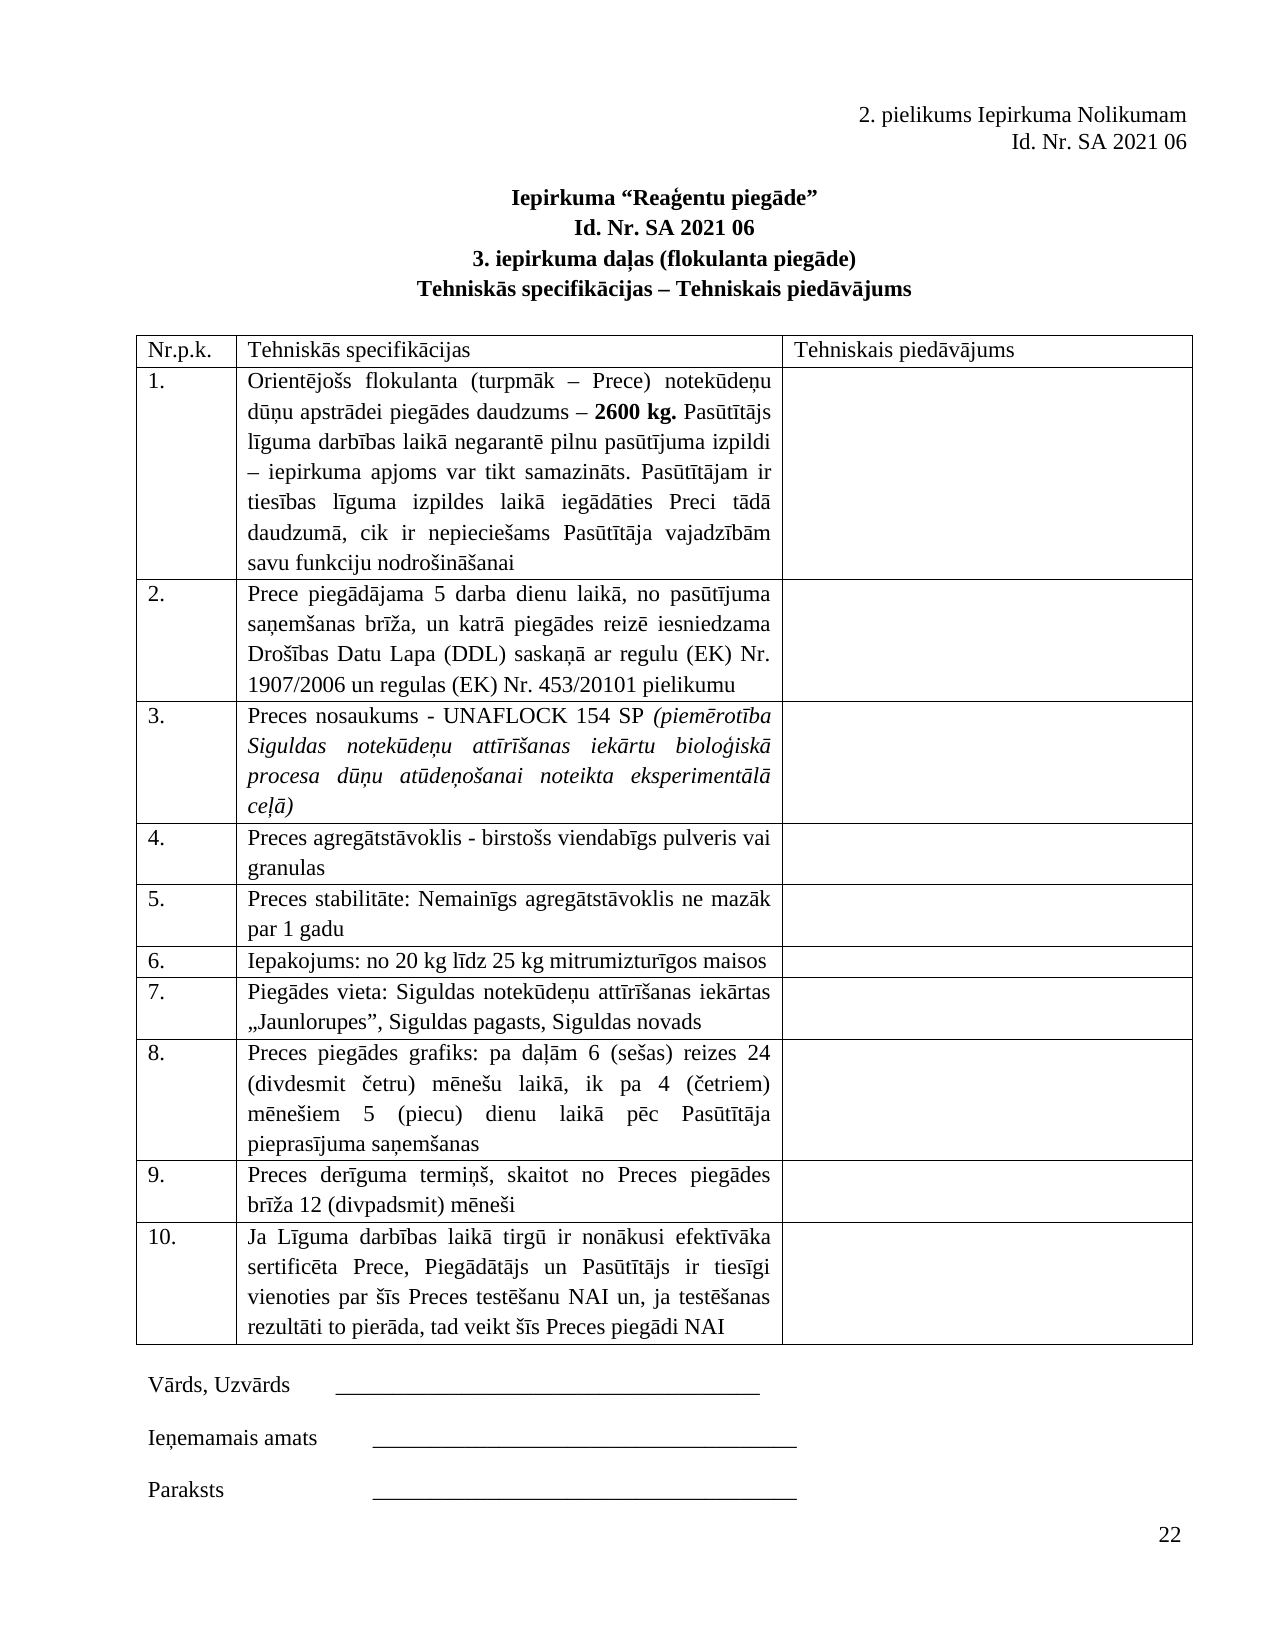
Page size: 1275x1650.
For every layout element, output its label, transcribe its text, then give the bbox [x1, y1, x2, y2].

table_cell 10. [137, 1223, 236, 1344]
table_cell 8. [137, 1040, 236, 1160]
table_cell [783, 824, 1192, 884]
table_cell [783, 947, 1192, 977]
table_cell Prece piegādājama 5 darba dienu laikā, no pasūtījuma saņemšanas brīža, un katrā piegādes reizē iesniedzama Drošības Datu Lapa (DDL) saskaņā ar regulu (EK) Nr. 1907/2006 un regulas (EK) Nr. 453/20101 pielikumu [237, 580, 782, 701]
table_cell Preces derīguma termiņš, skaitot no Preces piegādes brīža 12 (divpadsmit) mēneši [237, 1161, 782, 1222]
table_cell [783, 1223, 1192, 1344]
table_cell Orientējošs flokulanta (turpmāk – Prece) notekūdeņu dūņu apstrādei piegādes daudzums – 2600 kg. Pasūtītājs līguma darbības laikā negarantē pilnu pasūtījuma izpildi – iepirkuma apjoms var tikt samazināts. Pasūtītājam ir tiesības līguma izpildes laikā iegādāties Preci tādā daudzumā, cik ir nepieciešams Pasūtītāja vajadzībām savu funkciju nodrošināšanai [237, 368, 782, 579]
table_cell [783, 368, 1192, 579]
table_cell Piegādes vieta: Siguldas notekūdeņu attīrīšanas iekārtas „Jaunlorupes”, Siguldas pagasts, Siguldas novads [237, 978, 782, 1038]
text Ieņemamais amats _____________________________________ [148, 1424, 1181, 1450]
table_cell Preces stabilitāte: Nemainīgs agregātstāvoklis ne mazāk par 1 gadu [237, 885, 782, 946]
table_cell 4. [137, 824, 236, 884]
table_cell Ja Līguma darbības laikā tirgū ir nonākusi efektīvāka sertificēta Prece, Piegādātājs un Pasūtītājs ir tiesīgi vienoties par šīs Preces testēšanu NAI un, ja testēšanas rezultāti to pierāda, tad veikt šīs Preces piegādi NAI [237, 1223, 782, 1344]
table_cell 5. [137, 885, 236, 946]
text 2. pielikums Iepirkuma Nolikumam [236, 101, 1187, 128]
table_cell 6. [137, 947, 236, 977]
table_header Tehniskās specifikācijas [237, 336, 782, 367]
text Vārds, Uzvārds _____________________________________ [148, 1371, 1181, 1397]
table_cell 7. [137, 978, 236, 1038]
table_cell [783, 702, 1192, 823]
table_cell [783, 978, 1192, 1038]
text Id. Nr. SA 2021 06 [236, 128, 1187, 154]
table_header Nr.p.k. [137, 336, 236, 367]
table_cell Iepakojums: no 20 kg līdz 25 kg mitrumizturīgos maisos [237, 947, 782, 977]
table_cell [783, 1040, 1192, 1160]
table_cell Preces nosaukums - UNAFLOCK 154 SP (piemērotība Siguldas notekūdeņu attīrīšanas iekārtu bioloģiskā procesa dūņu atūdeņošanai noteikta eksperimentālā ceļā) [237, 702, 782, 823]
table_cell Preces piegādes grafiks: pa daļām 6 (sešas) reizes 24 (divdesmit četru) mēnešu laikā, ik pa 4 (četriem) mēnešiem 5 (piecu) dienu laikā pēc Pasūtītāja pieprasījuma saņemšanas [237, 1040, 782, 1160]
table_cell Preces agregātstāvoklis - birstošs viendabīgs pulveris vai granulas [237, 824, 782, 884]
table_cell [783, 1161, 1192, 1222]
table_cell 3. [137, 702, 236, 823]
table_cell 1. [137, 368, 236, 579]
table_cell [783, 580, 1192, 701]
table_cell 2. [137, 580, 236, 701]
text Tehniskās specifikācijas – Tehniskais piedāvājums [148, 275, 1181, 301]
text Iepirkuma “Reaģentu piegāde” [148, 184, 1181, 211]
table_cell [783, 885, 1192, 946]
text 3. iepirkuma daļas (flokulanta piegāde) [148, 245, 1181, 271]
table_cell 9. [137, 1161, 236, 1222]
text Paraksts _____________________________________ [148, 1476, 1181, 1503]
text Id. Nr. SA 2021 06 [148, 214, 1181, 241]
table_header Tehniskais piedāvājums [783, 336, 1192, 367]
